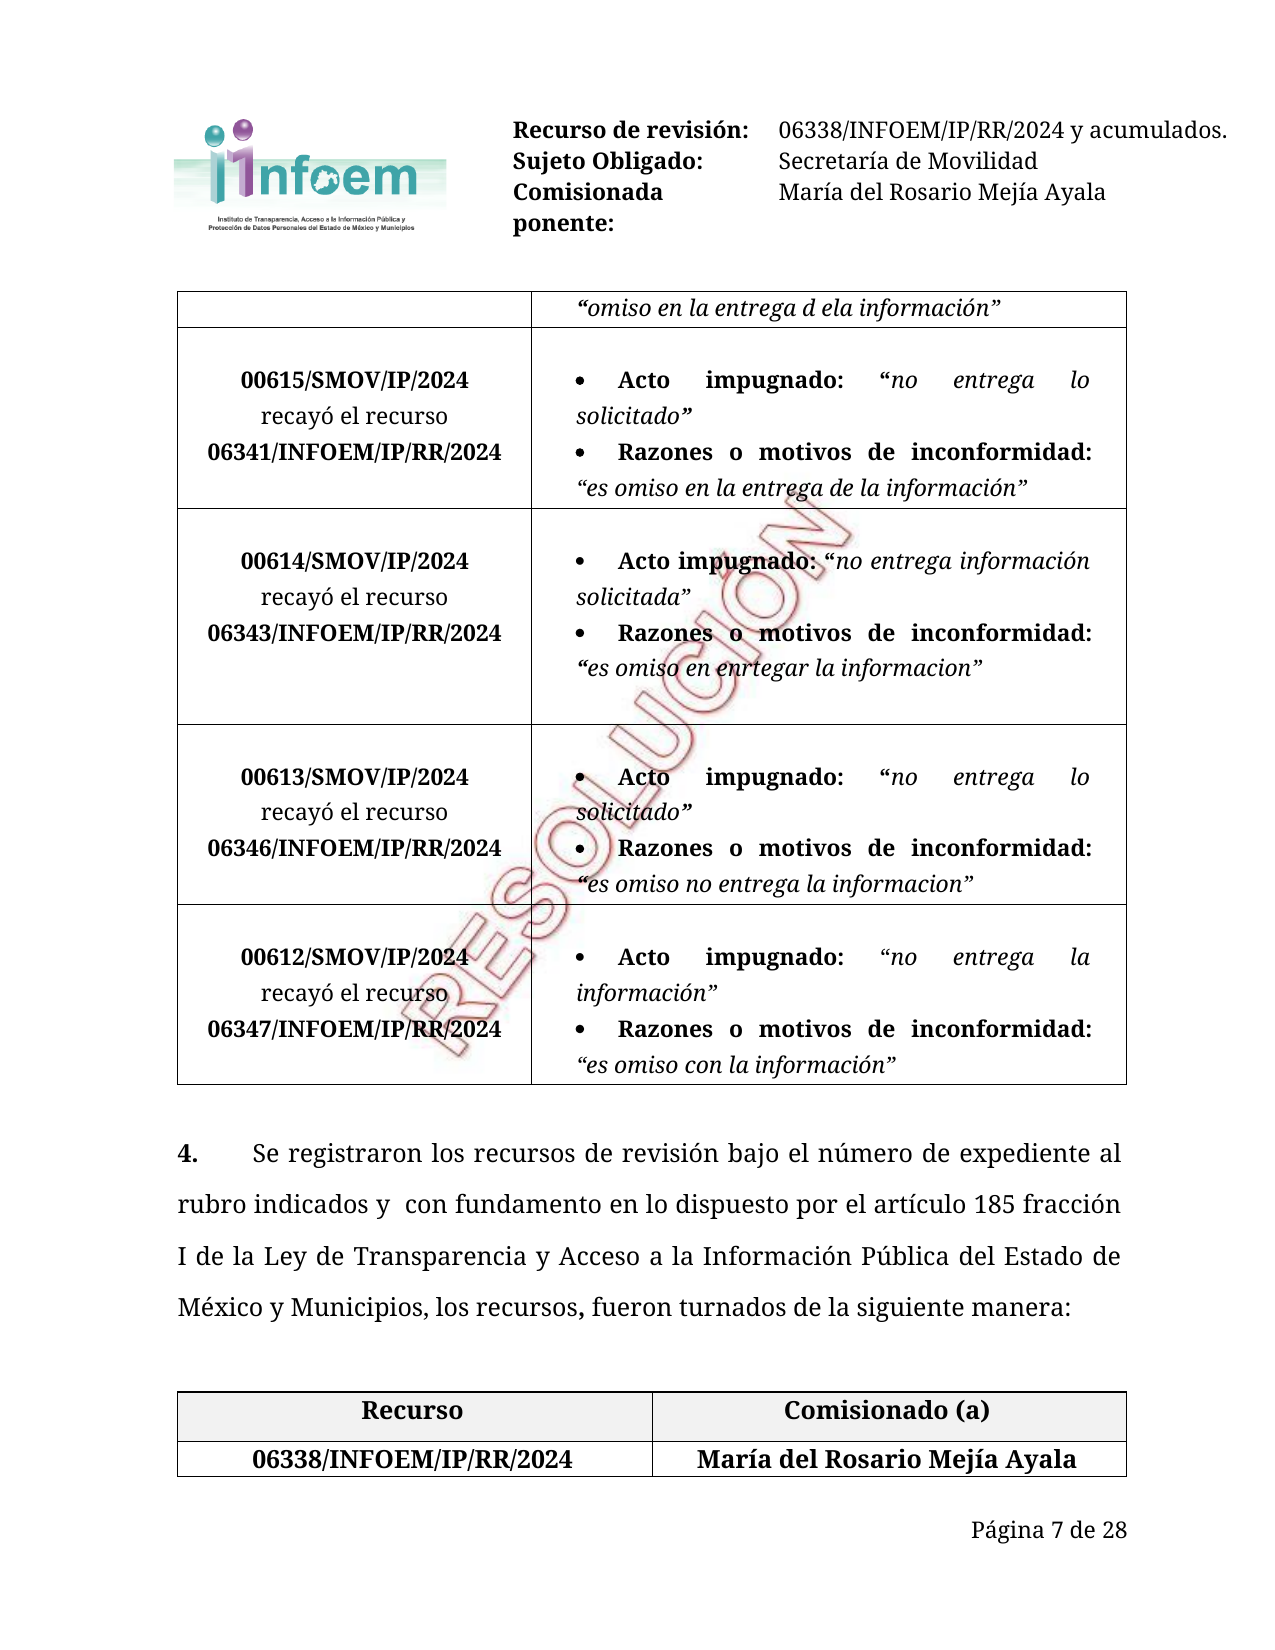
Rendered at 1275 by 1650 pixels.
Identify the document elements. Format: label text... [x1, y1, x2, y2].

table_header Recurso [178, 1393, 652, 1441]
table_cell 00612/SMOV/IP/2024 recayó el recurso 06347/INFOEM/IP/RR/2024 [178, 905, 531, 1084]
table_cell Acto impugnado: “no entrega lo solicitado” Razones o motivos de inconformidad: “es omiso en la entrega de la información” [532, 328, 1126, 508]
table_cell Acto impugnado: “no entrega lo solicitado” Razones o motivos de inconformidad: “es omiso no entrega la informacion” [532, 725, 1126, 904]
table_cell Acto impugnado: “no entrega la información” Razones o motivos de inconformidad: “es omiso con la información” [532, 905, 1126, 1084]
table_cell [653, 1442, 1126, 1476]
table_cell 00615/SMOV/IP/2024 recayó el recurso 06341/INFOEM/IP/RR/2024 [178, 328, 531, 508]
picture [59, 73, 1185, 1574]
table_cell 00613/SMOV/IP/2024 recayó el recurso 06346/INFOEM/IP/RR/2024 [178, 725, 531, 904]
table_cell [532, 292, 1126, 327]
table_cell Acto impugnado: “no entrega información solicitada” Razones o motivos de inconformidad: “es omiso en enrtegar la informacion” [532, 509, 1126, 723]
table_header Comisionado (a) [653, 1393, 1126, 1441]
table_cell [178, 292, 531, 327]
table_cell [178, 1442, 652, 1476]
table_cell 00614/SMOV/IP/2024 recayó el recurso 06343/INFOEM/IP/RR/2024 [178, 509, 531, 723]
list Se registraron los recursos de revisión bajo el número de expediente al rubro indicados y con fundamento en lo dispuesto por el artículo 185 fracción I de la Ley de Transparencia y Acceso a la Información Pública del Estado de México y Municipios, los recursos, fueron turnados de la siguiente manera: [177, 1136, 1122, 1323]
